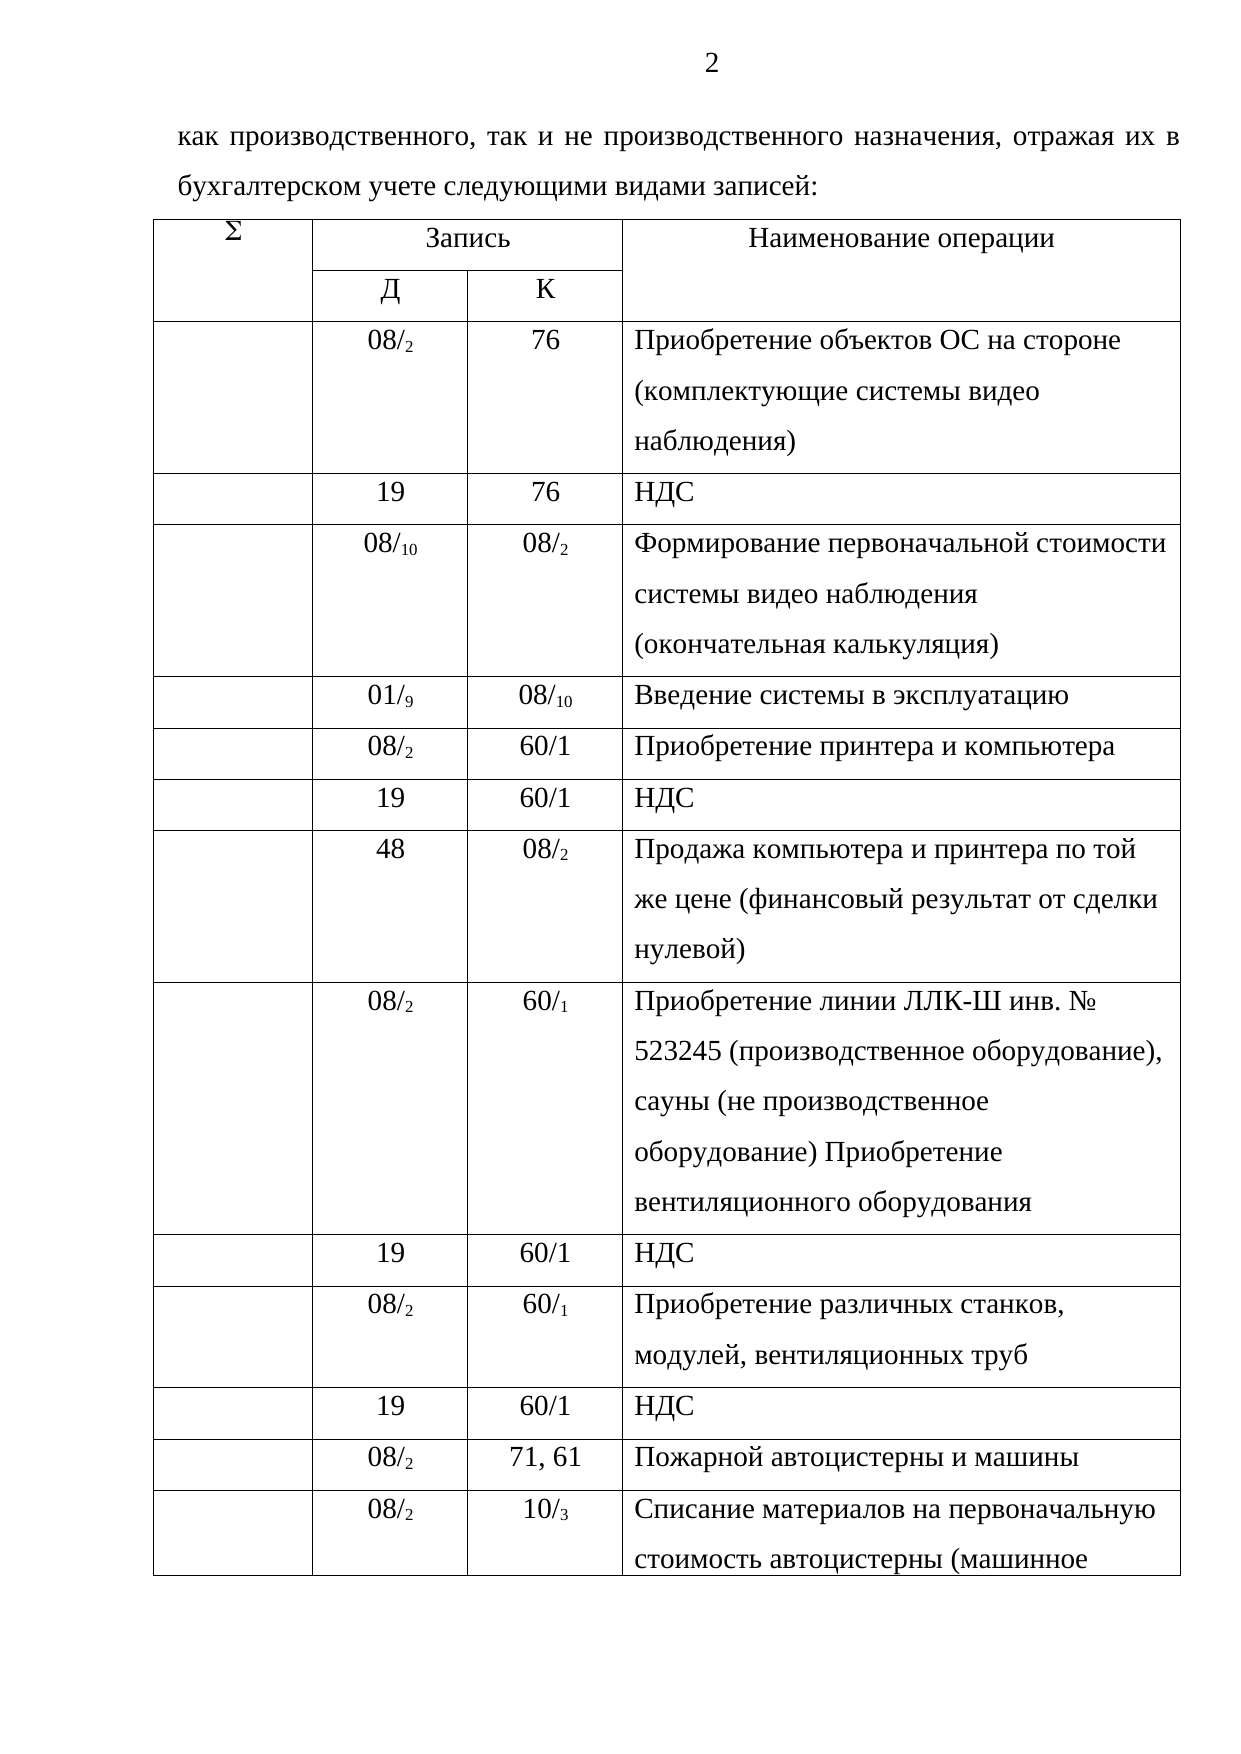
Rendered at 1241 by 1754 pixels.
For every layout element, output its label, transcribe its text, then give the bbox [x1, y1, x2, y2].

table_cell [154, 983, 312, 1234]
table_cell 19 [313, 780, 467, 830]
table_cell [154, 525, 312, 676]
table_cell Приобретение линии ЛЛК-Ш инв. № 523245 (производственное оборудование), сауны (не производственное оборудование) Приобретение вентиляционного оборудования [623, 983, 1180, 1234]
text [177, 118, 1181, 202]
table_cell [623, 1491, 1180, 1574]
table_cell 08/10 [313, 525, 467, 676]
table_cell Формирование первоначальной стоимости системы видео наблюдения (окончательная калькуляция) [623, 525, 1180, 676]
table_header [154, 220, 312, 321]
table_cell [154, 1440, 312, 1490]
table_cell НДС [623, 474, 1180, 524]
table_header Запись [313, 220, 622, 270]
table_cell [154, 322, 312, 473]
table_cell [154, 1388, 312, 1438]
table_cell 08/2 [313, 322, 467, 473]
table_cell 19 [313, 474, 467, 524]
table_cell 19 [313, 1388, 467, 1438]
table_cell К [468, 271, 622, 321]
table_cell Приобретение различных станков, модулей, вентиляционных труб [623, 1287, 1180, 1387]
table_cell 10/3 [468, 1491, 622, 1574]
table_cell 08/2 [313, 729, 467, 779]
table_cell 08/2 [313, 1440, 467, 1490]
table_cell НДС [623, 1235, 1180, 1286]
table_cell 71, 61 [468, 1440, 622, 1490]
table_cell [154, 1287, 312, 1387]
table_cell Пожарной автоцистерны и машины [623, 1440, 1180, 1490]
table_cell 08/2 [313, 1287, 467, 1387]
table_cell 08/2 [468, 525, 622, 676]
table_cell 76 [468, 474, 622, 524]
table_cell [154, 780, 312, 830]
table_header Наименование операции [623, 220, 1180, 321]
table_cell 08/10 [468, 677, 622, 727]
table_cell НДС [623, 780, 1180, 830]
table_cell Продажа компьютера и принтера по той же цене (финансовый результат от сделки нулевой) [623, 831, 1180, 982]
table_cell Приобретение объектов ОС на стороне (комплектующие системы видео наблюдения) [623, 322, 1180, 473]
table_cell 01/9 [313, 677, 467, 727]
table_cell [154, 677, 312, 727]
table_cell 60/1 [468, 1287, 622, 1387]
table_cell 60/1 [468, 983, 622, 1234]
table_cell 48 [313, 831, 467, 982]
table_cell [154, 831, 312, 982]
table_cell Приобретение принтера и компьютера [623, 729, 1180, 779]
table_cell [154, 1235, 312, 1286]
table_cell 19 [313, 1235, 467, 1286]
table_cell 08/2 [468, 831, 622, 982]
table_cell Введение системы в эксплуатацию [623, 677, 1180, 727]
table_cell Д [313, 271, 467, 321]
table_cell 76 [468, 322, 622, 473]
table_cell [154, 474, 312, 524]
table_cell 08/2 [313, 983, 467, 1234]
table_cell 60/1 [468, 1388, 622, 1438]
table_cell 60/1 [468, 780, 622, 830]
table_cell 60/1 [468, 1235, 622, 1286]
table_cell 60/1 [468, 729, 622, 779]
table_cell [154, 729, 312, 779]
table_cell НДС [623, 1388, 1180, 1438]
table_cell 08/2 [313, 1491, 467, 1574]
table_cell [154, 1491, 312, 1574]
